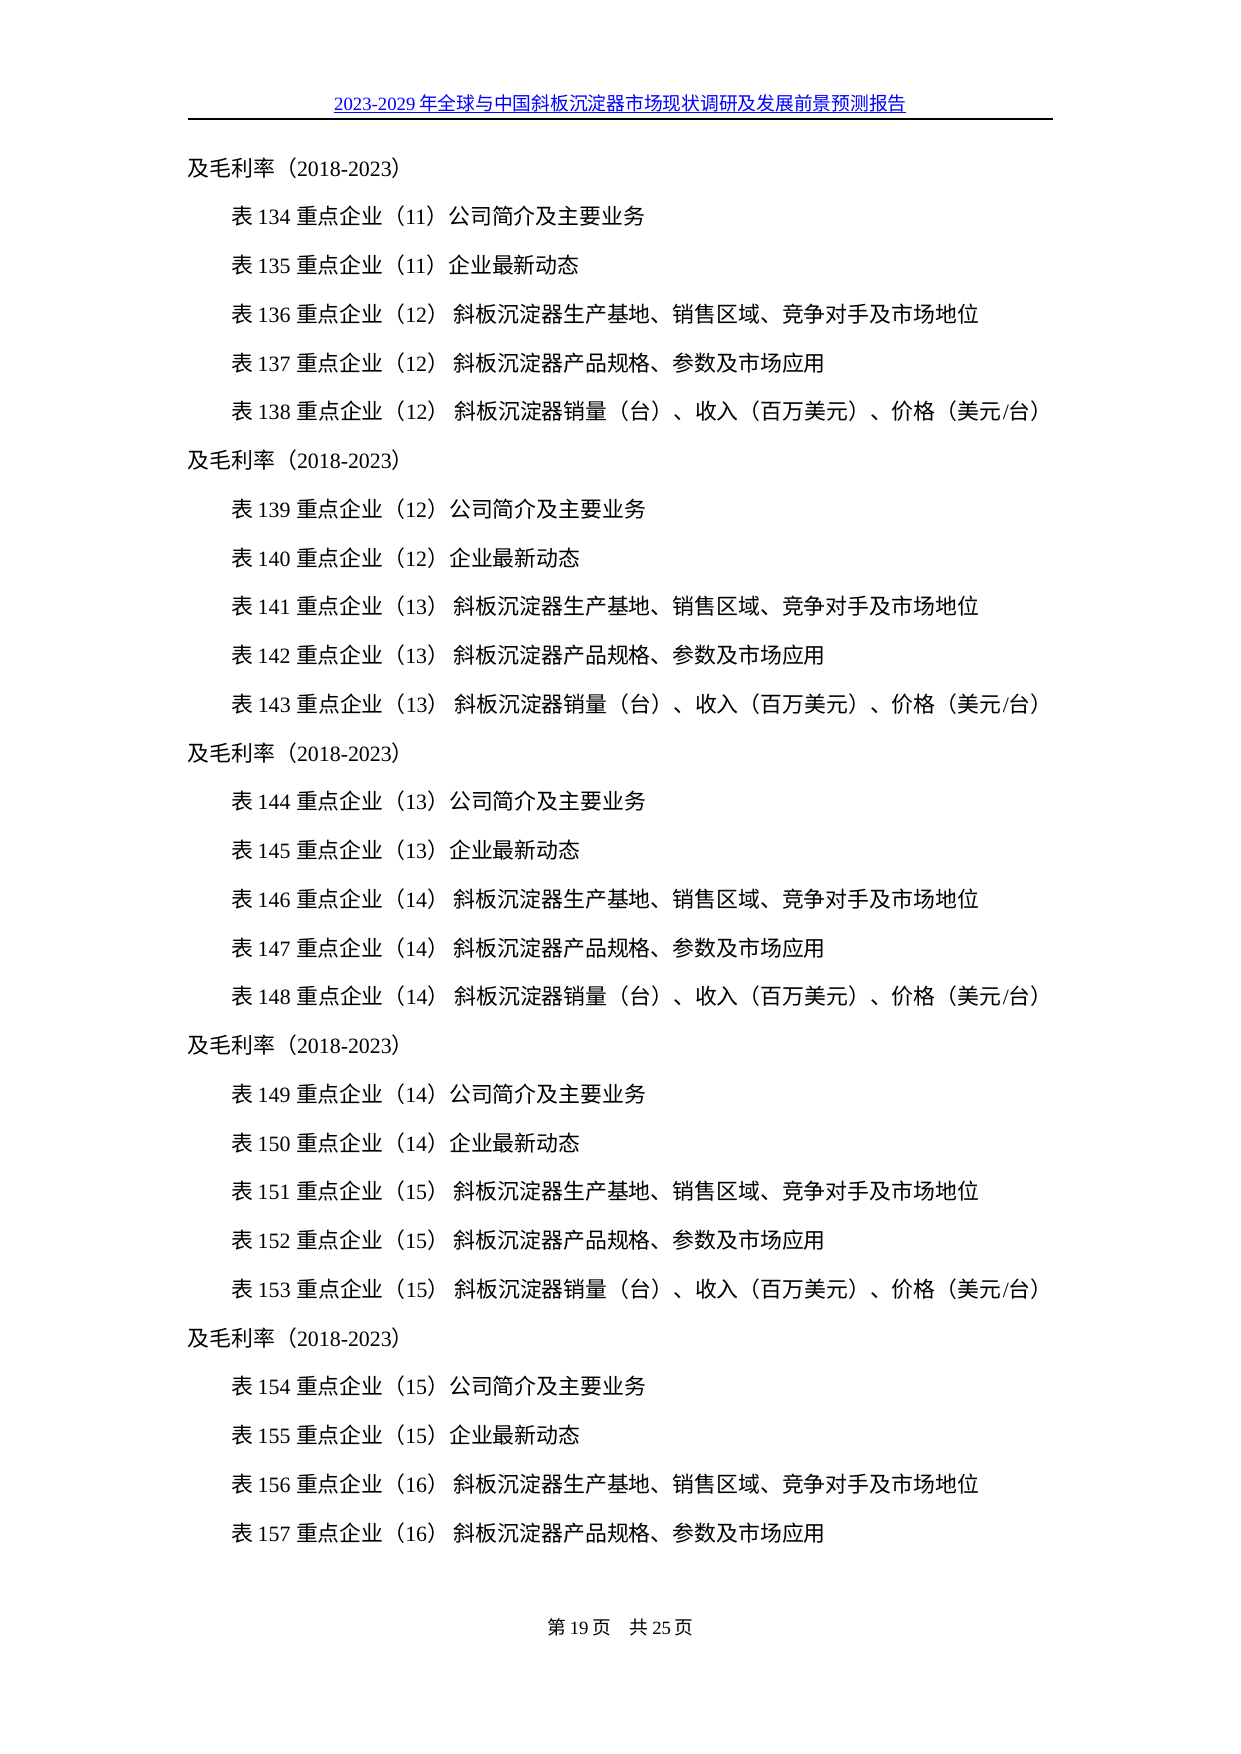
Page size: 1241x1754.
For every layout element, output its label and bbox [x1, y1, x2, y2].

text [187, 150, 1053, 1548]
